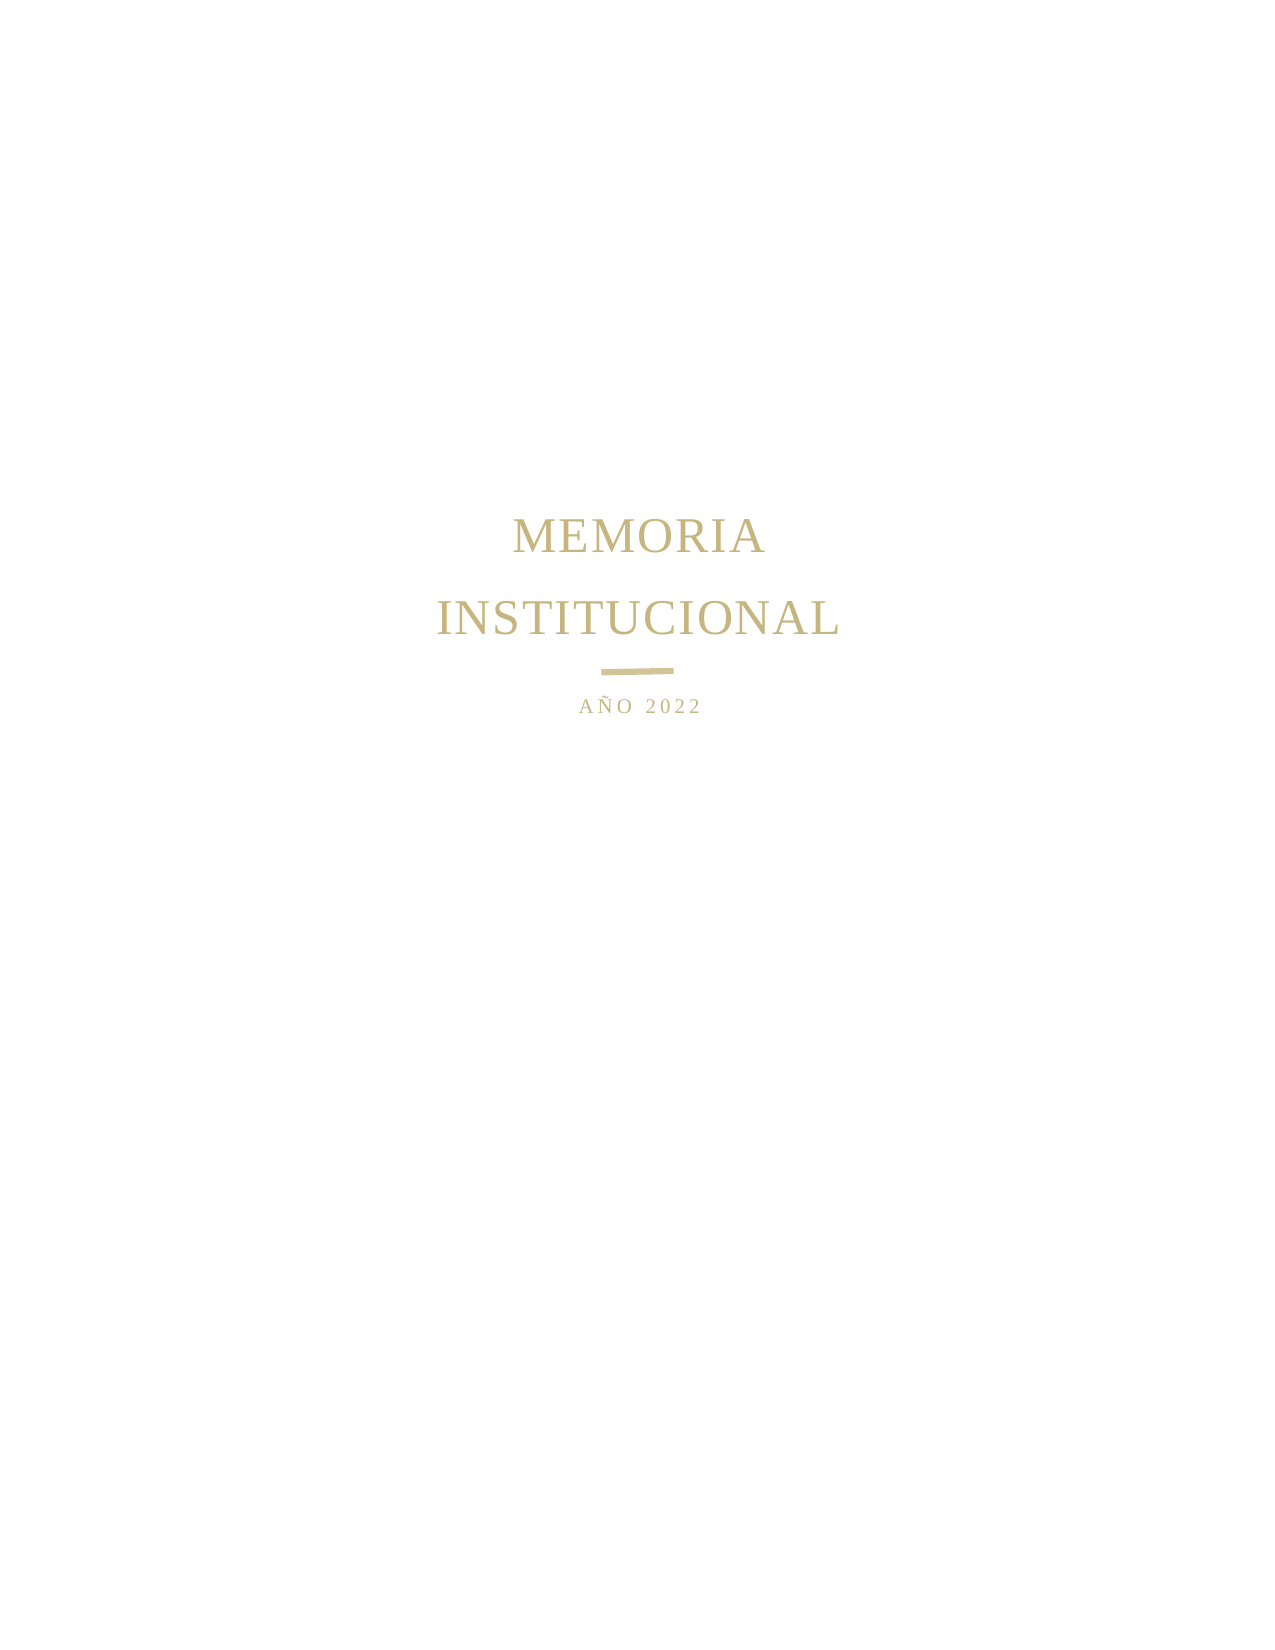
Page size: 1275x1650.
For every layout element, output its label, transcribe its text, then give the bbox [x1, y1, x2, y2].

text INSTITUCIONAL [225, 588, 1050, 645]
text MEMORIA [225, 505, 1050, 563]
text AÑO 2022 [225, 694, 1050, 718]
